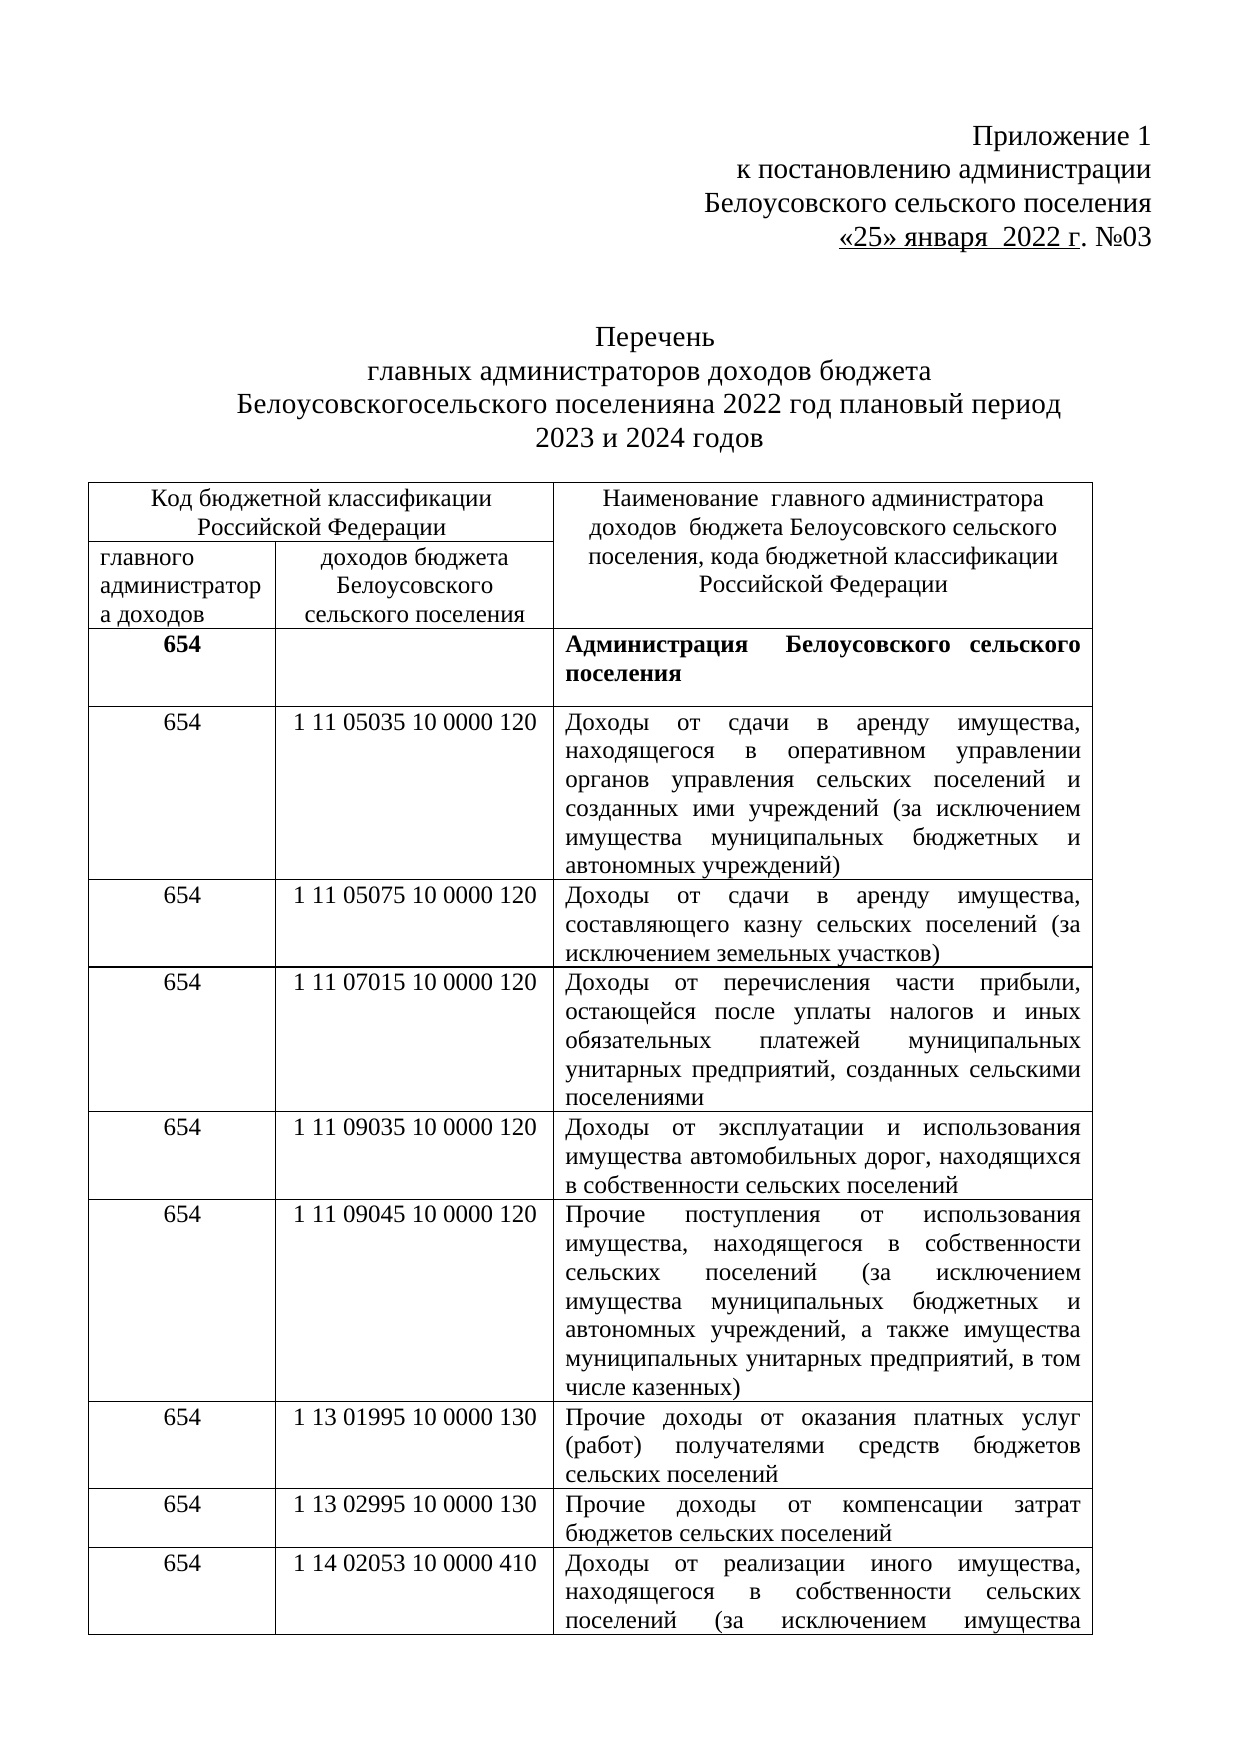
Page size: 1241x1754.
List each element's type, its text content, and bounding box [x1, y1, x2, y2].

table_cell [276, 1548, 553, 1634]
table_cell 654 [89, 880, 275, 966]
table_cell 1 11 07015 10 0000 120 [276, 968, 553, 1111]
table_cell Администрация Белоусовского сельского поселения [554, 629, 1092, 706]
table_cell 1 11 05075 10 0000 120 [276, 880, 553, 966]
table_cell 654 [89, 1489, 275, 1547]
table_cell Прочие поступления от использования имущества, находящегося в собственности сельских поселений (за исключением имущества муниципальных бюджетных и автономных учреждений, а также имущества муниципальных унитарных предприятий, в том числе казенных) [554, 1200, 1092, 1401]
text главных администраторов доходов бюджета Белоусовскогосельского поселенияна 2022 год плановый период 2023 и 2024 годов [225, 353, 1074, 453]
table_cell главного администратора доходов [89, 542, 275, 628]
table_cell 1 13 02995 10 0000 130 [276, 1489, 553, 1547]
table_cell 654 [89, 1200, 275, 1401]
table_cell 654 [89, 629, 275, 706]
text «25» января 2022 г. №03 [148, 219, 1152, 252]
table_header Наименование главного администратора доходов бюджета Белоусовского сельского поселения, кода бюджетной классификации Российской Федерации [554, 483, 1092, 628]
table_cell Доходы от перечисления части прибыли, остающейся после уплаты налогов и иных обязательных платежей муниципальных унитарных предприятий, созданных сельскими поселениями [554, 968, 1092, 1111]
table_cell 1 11 05035 10 0000 120 [276, 707, 553, 879]
text к постановлению администрации [148, 152, 1152, 185]
table_header Код бюджетной классификации Российской Федерации [89, 483, 553, 541]
text Белоусовского сельского поселения [148, 185, 1152, 219]
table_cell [554, 1548, 1092, 1634]
table_cell [276, 629, 553, 706]
text Приложение 1 [148, 118, 1152, 152]
table_cell 1 11 09045 10 0000 120 [276, 1200, 553, 1401]
table_cell 1 11 09035 10 0000 120 [276, 1112, 553, 1198]
table_cell Прочие доходы от компенсации затрат бюджетов сельских поселений [554, 1489, 1092, 1547]
text Перечень [158, 319, 1152, 353]
table_cell доходов бюджета Белоусовского сельского поселения [276, 542, 553, 628]
table_cell Доходы от сдачи в аренду имущества, составляющего казну сельских поселений (за исключением земельных участков) [554, 880, 1092, 966]
table_cell 654 [89, 1548, 275, 1634]
table_cell Прочие доходы от оказания платных услуг (работ) получателями средств бюджетов сельских поселений [554, 1402, 1092, 1488]
table_cell 654 [89, 1402, 275, 1488]
table_cell 1 13 01995 10 0000 130 [276, 1402, 553, 1488]
table_cell Доходы от сдачи в аренду имущества, находящегося в оперативном управлении органов управления сельских поселений и созданных ими учреждений (за исключением имущества муниципальных бюджетных и автономных учреждений) [554, 707, 1092, 879]
table_cell 654 [89, 1112, 275, 1198]
table_cell 654 [89, 707, 275, 879]
table_cell Доходы от эксплуатации и использования имущества автомобильных дорог, находящихся в собственности сельских поселений [554, 1112, 1092, 1198]
table_cell 654 [89, 968, 275, 1111]
